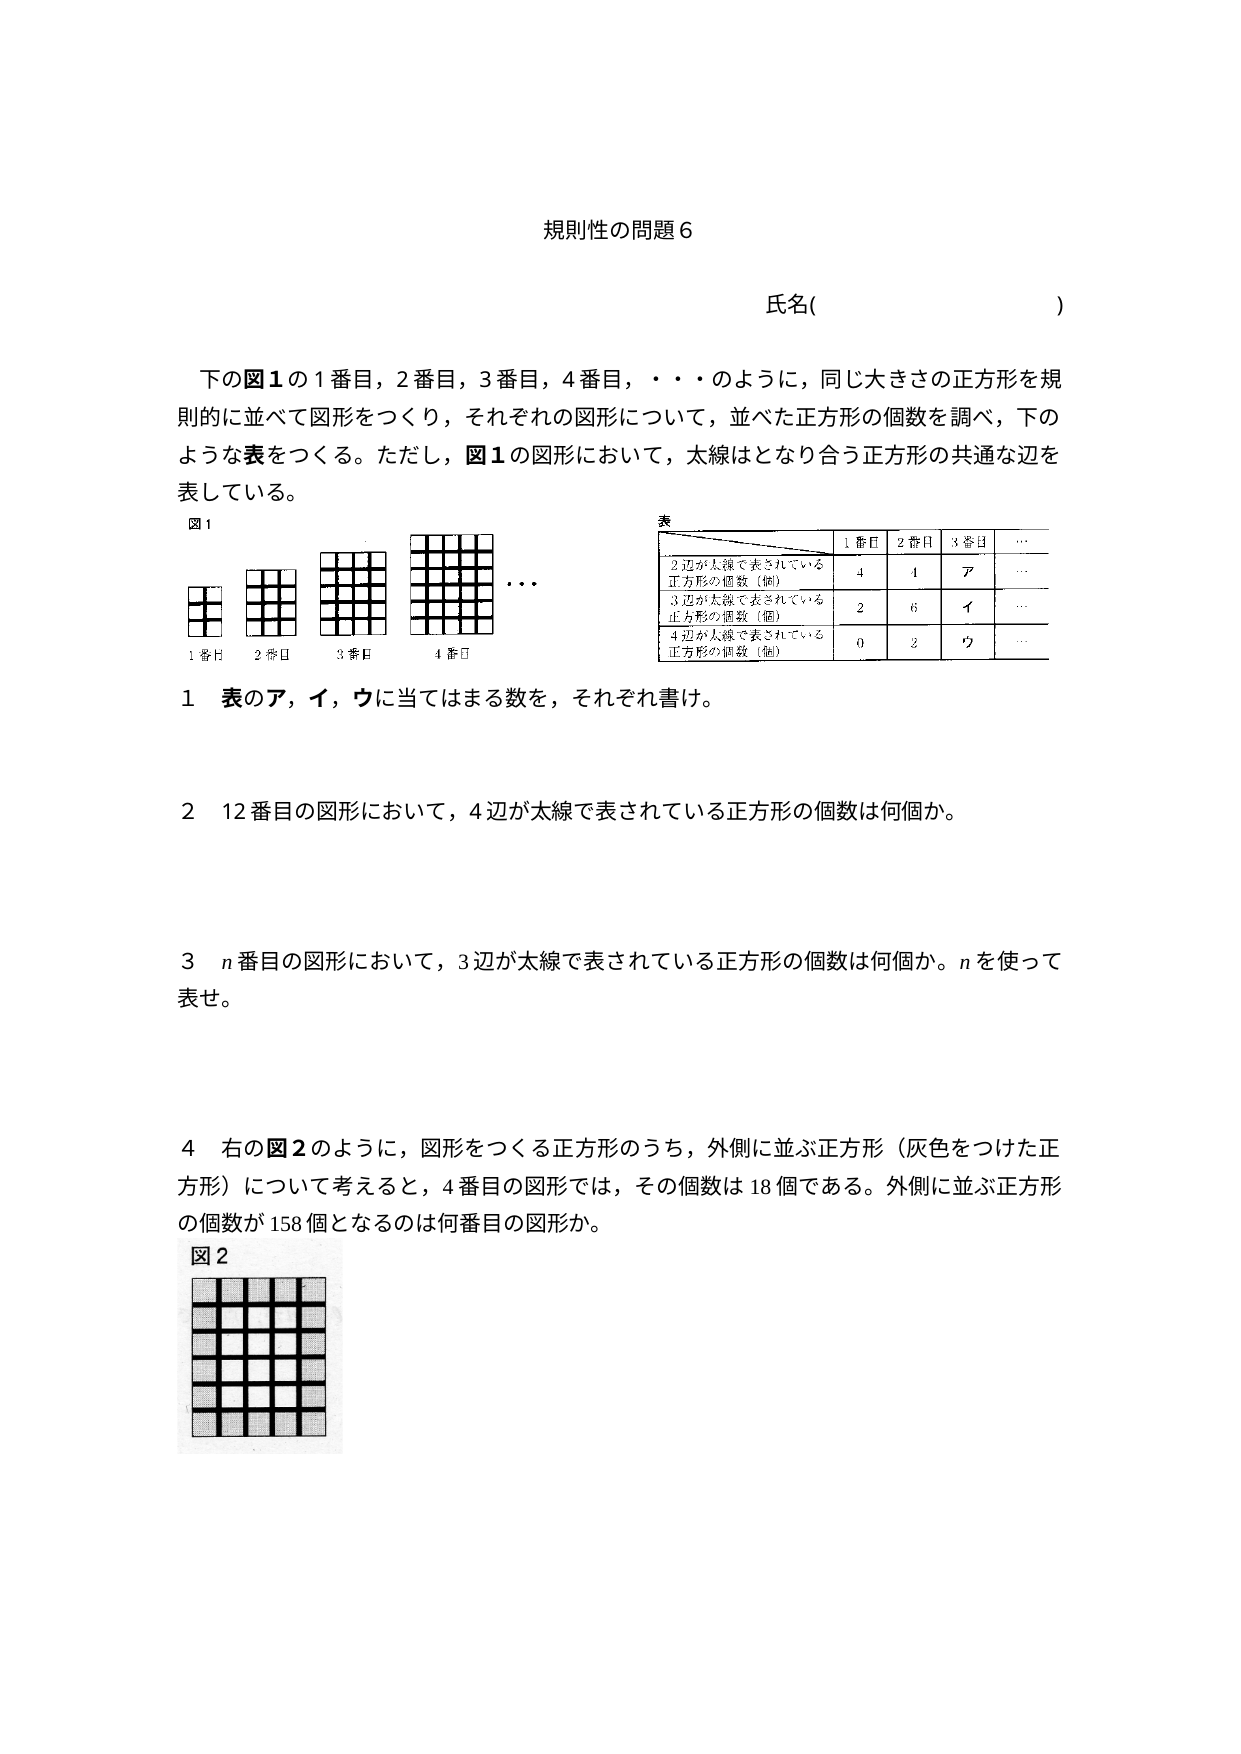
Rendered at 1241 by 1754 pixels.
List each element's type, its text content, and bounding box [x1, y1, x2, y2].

picture [177, 1238, 343, 1454]
text ２ 12番目の図形において，4辺が太線で表されている正方形の個数は何個か。 [177, 788, 1063, 826]
text 下の図１の1番目，2番目，3番目，4番目，・・・のように，同じ大きさの正方形を規則的に並べて図形をつくり，それぞれの図形について，並べた正方形の個数を調べ，下のような表をつくる。ただし，図１の図形において，太線はとなり合う正方形の共通な辺を表している。 [177, 357, 1063, 507]
picture [177, 506, 1062, 676]
text ３ n番目の図形において，3辺が太線で表されている正方形の個数は何個か。nを使って表せ。 [177, 938, 1063, 1013]
text 規則性の問題６ [177, 207, 1063, 244]
text ４ 右の図２のように，図形をつくる正方形のうち，外側に並ぶ正方形（灰色をつけた正方形）について考えると，4番目の図形では，その個数は18個である。外側に並ぶ正方形の個数が158個となるのは何番目の図形か。 [177, 1126, 1063, 1238]
text １ 表のア，イ，ウに当てはまる数を，それぞれ書け。 [177, 676, 1063, 713]
text 氏名( ) [177, 282, 1063, 319]
